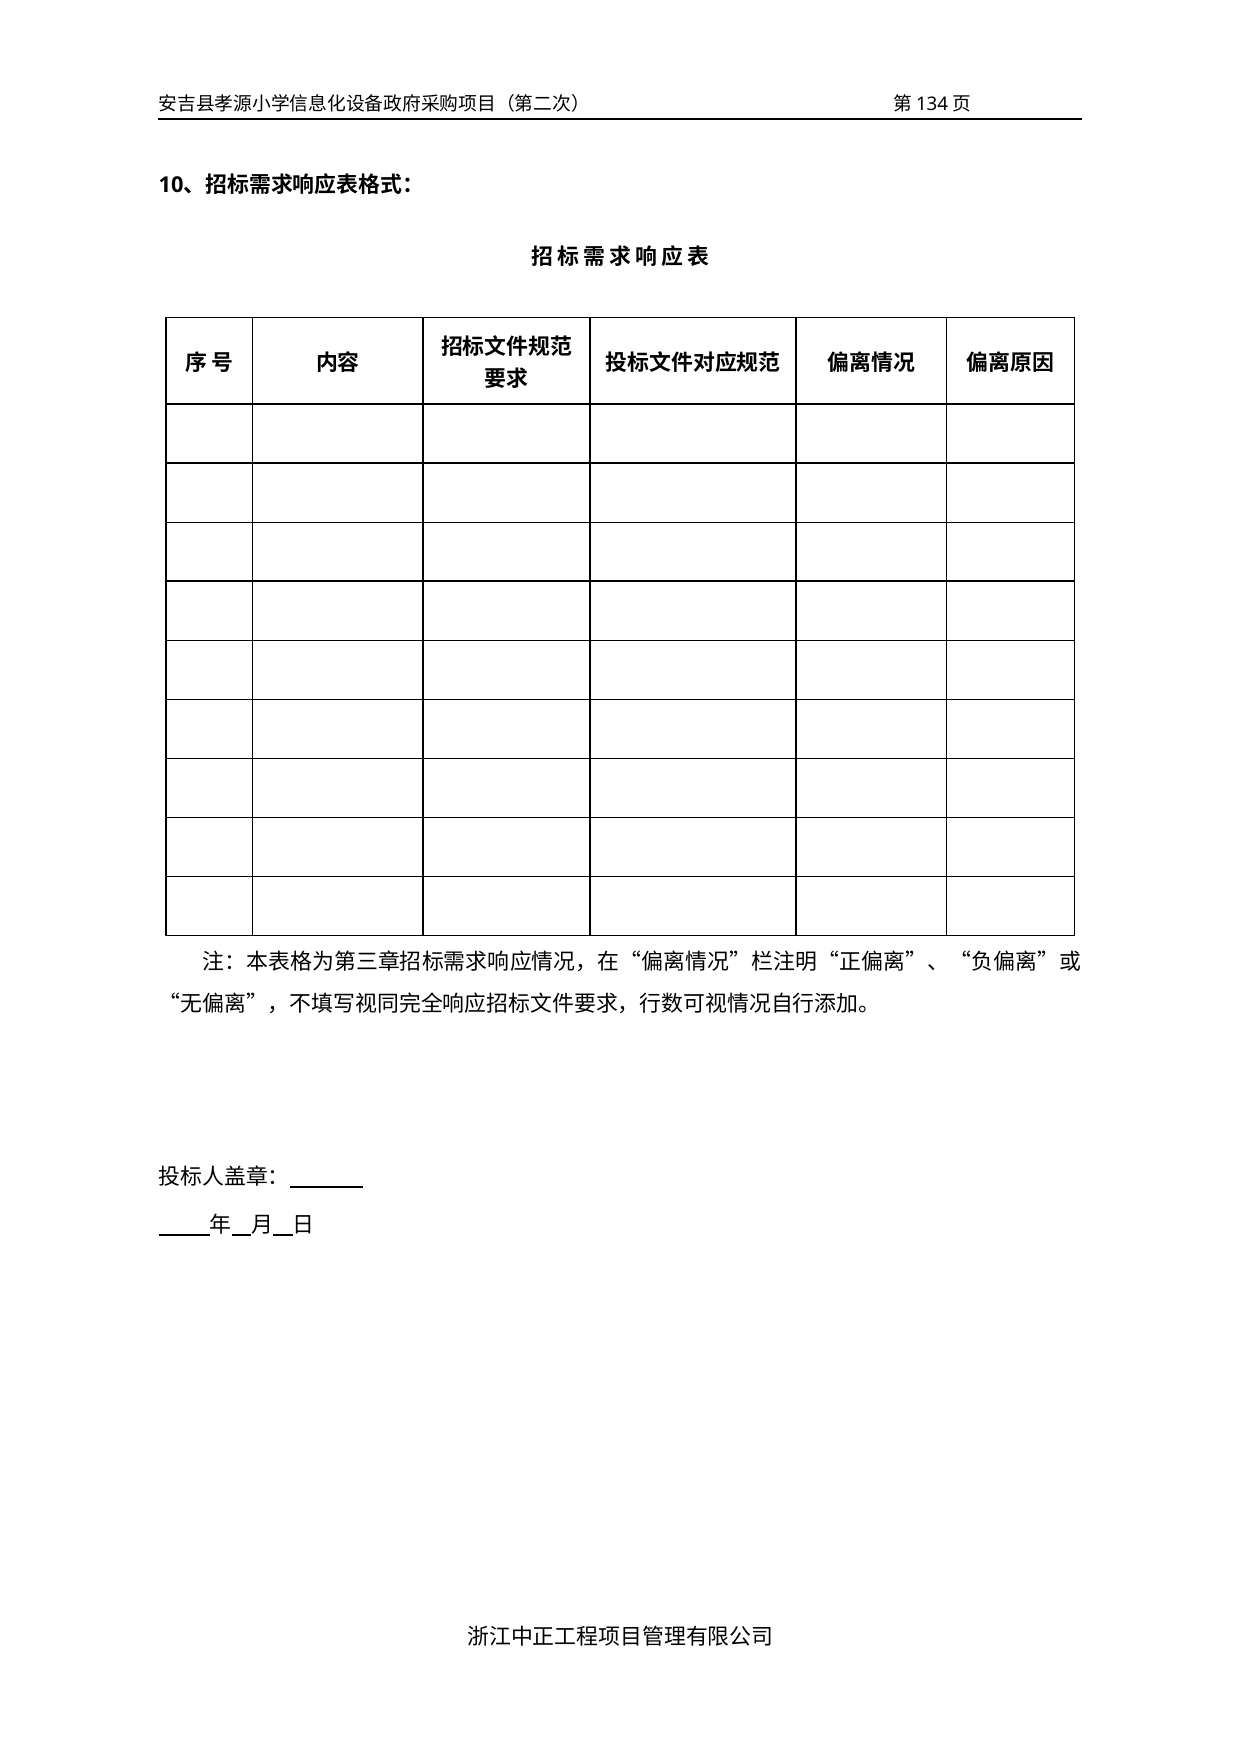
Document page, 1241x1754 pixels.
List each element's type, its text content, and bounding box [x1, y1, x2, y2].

table_cell [591, 523, 795, 580]
table_cell [424, 464, 589, 521]
table_cell [424, 582, 589, 639]
table_cell [253, 582, 422, 639]
table_cell [167, 405, 252, 462]
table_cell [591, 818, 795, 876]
table_cell [424, 405, 589, 462]
table_cell [947, 582, 1074, 639]
table_header 偏离情况 [797, 318, 946, 403]
table_cell [591, 582, 795, 639]
table_cell [797, 641, 946, 698]
table_cell [797, 405, 946, 462]
table_cell [424, 700, 589, 758]
table_cell [253, 405, 422, 462]
table_cell [947, 405, 1074, 462]
table_cell [424, 523, 589, 580]
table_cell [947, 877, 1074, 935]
table_cell [947, 700, 1074, 758]
table_cell [253, 700, 422, 758]
table_cell [947, 464, 1074, 521]
table_cell [591, 641, 795, 698]
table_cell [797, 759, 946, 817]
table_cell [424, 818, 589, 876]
table_cell [424, 641, 589, 698]
table_cell [797, 464, 946, 521]
table_cell [167, 464, 252, 521]
table_header 偏离原因 [947, 318, 1074, 403]
text 10、招标需求响应表格式： [158, 167, 1082, 199]
table_header 内容 [253, 318, 422, 403]
text 年 月 日 [158, 1207, 1082, 1238]
table_cell [167, 700, 252, 758]
table_cell [947, 523, 1074, 580]
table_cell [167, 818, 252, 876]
table_cell [253, 641, 422, 698]
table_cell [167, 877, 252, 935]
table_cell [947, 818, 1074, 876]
table_cell [167, 641, 252, 698]
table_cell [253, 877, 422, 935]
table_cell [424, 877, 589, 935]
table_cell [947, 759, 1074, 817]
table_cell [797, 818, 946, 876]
table_cell [167, 523, 252, 580]
table_cell [591, 700, 795, 758]
table_header 投标文件对应规范 [591, 318, 795, 403]
table_header 招标文件规范要求 [424, 318, 589, 403]
text 招标需求响应表 [158, 239, 1082, 271]
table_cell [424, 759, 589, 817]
table_cell [253, 464, 422, 521]
table_cell [167, 759, 252, 817]
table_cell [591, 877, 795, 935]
table_header 序 号 [167, 318, 252, 403]
table_cell [797, 700, 946, 758]
text 投标人盖章： [158, 1159, 1082, 1191]
table_cell [167, 582, 252, 639]
table_cell [947, 641, 1074, 698]
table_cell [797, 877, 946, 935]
table_cell [253, 523, 422, 580]
table_cell [591, 464, 795, 521]
text 注：本表格为第三章招标需求响应情况，在“偏离情况”栏注明“正偏离”、“负偏离”或“无偏离”，不填写视同完全响应招标文件要求，行数可视情况自行添加。 [158, 936, 1082, 1020]
table_cell [591, 405, 795, 462]
table_cell [797, 523, 946, 580]
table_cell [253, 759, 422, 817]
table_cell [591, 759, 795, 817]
table_cell [797, 582, 946, 639]
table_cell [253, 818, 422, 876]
